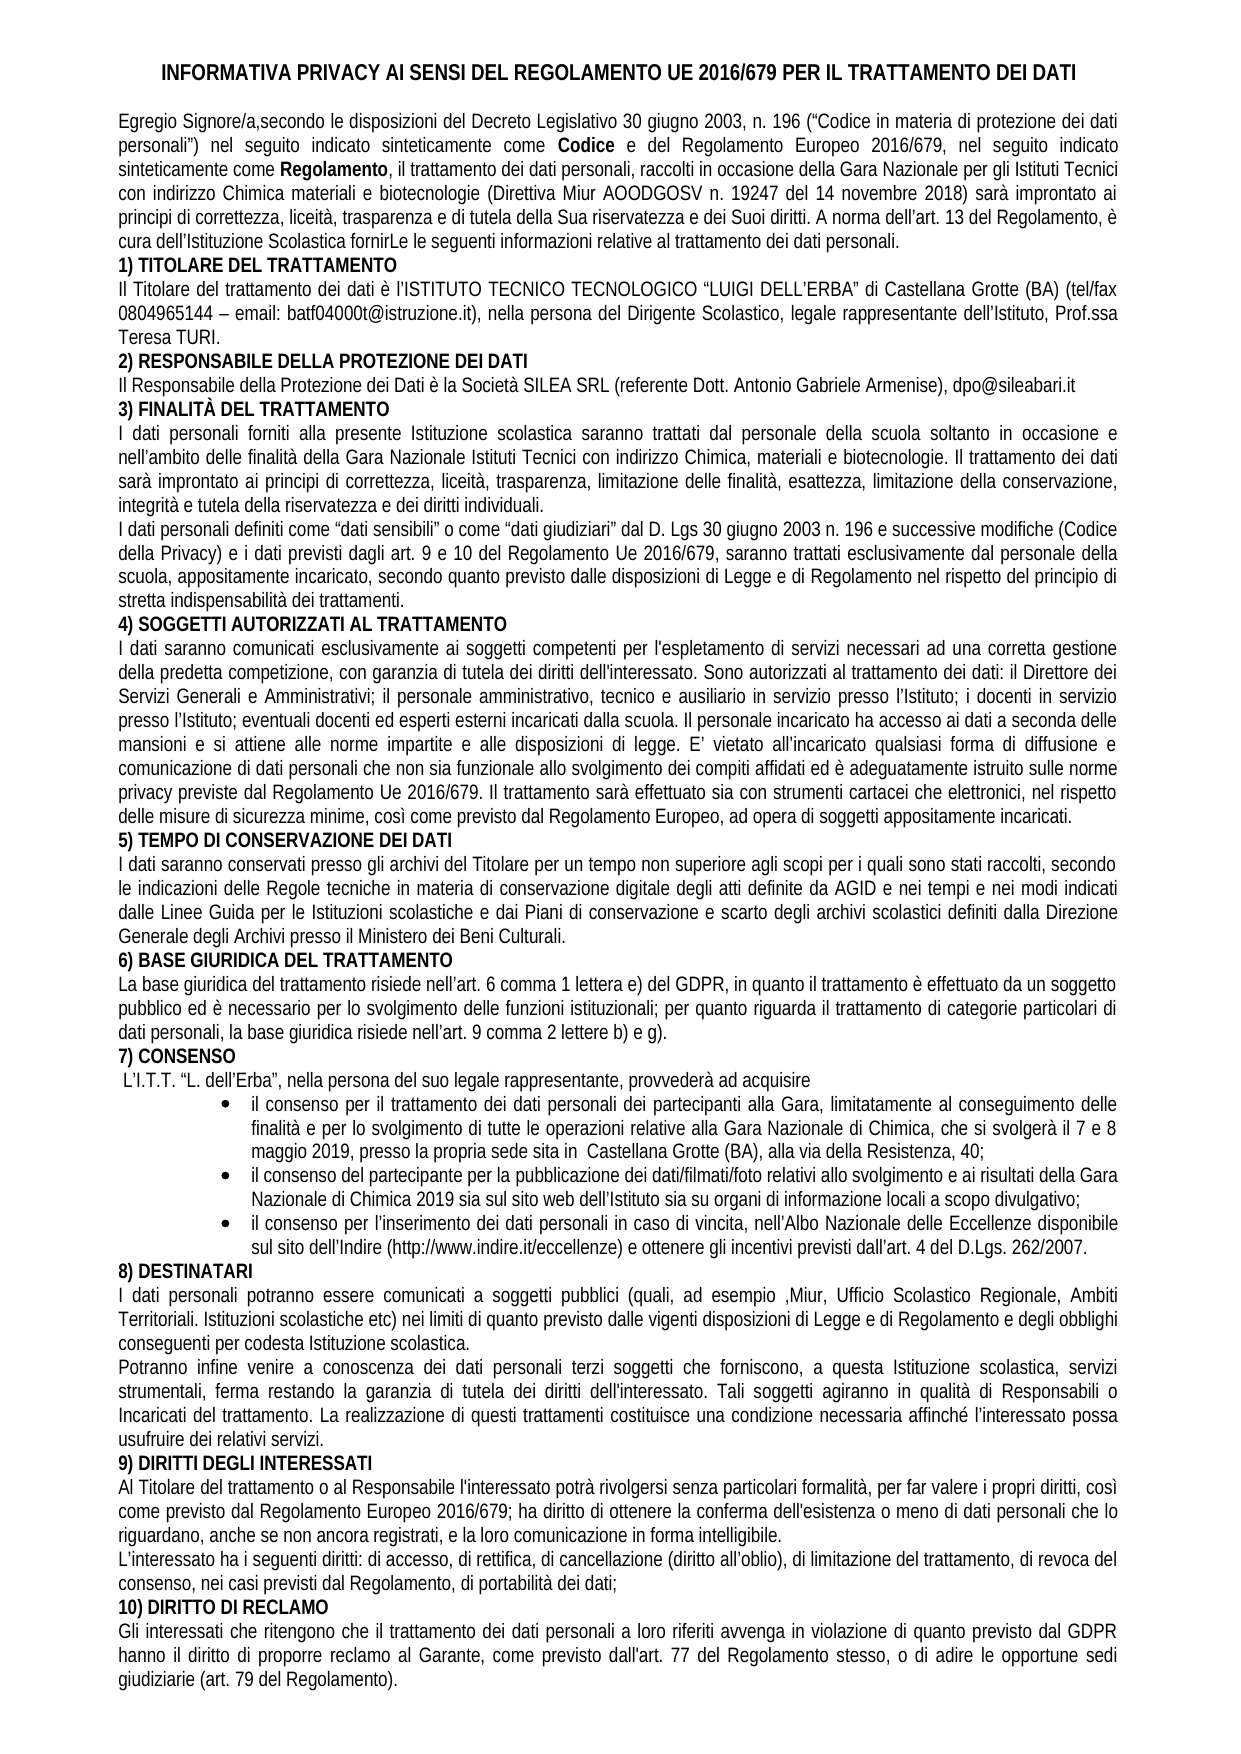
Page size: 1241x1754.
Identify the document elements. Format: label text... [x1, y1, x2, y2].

text 10) DIRITTO DI RECLAMO [118, 1595, 1119, 1619]
text 1) TITOLARE DEL TRATTAMENTO [118, 253, 1119, 277]
text 9) DIRITTI DEGLI INTERESSATI [118, 1451, 1119, 1475]
text La base giuridica del trattamento risiede nell’art. 6 comma 1 lettera e) del GDPR, in quanto il trattamento è effettuato da un soggetto pubblico ed è necessario per lo svolgimento delle funzioni istituzionali; per quanto riguarda il trattamento di categorie particolari di dati personali, la base giuridica risiede nell’art. 9 comma 2 lettere b) e g). [118, 972, 1119, 1044]
text L’interessato ha i seguenti diritti: di accesso, di rettifica, di cancellazione (diritto all’oblio), di limitazione del trattamento, di revoca del consenso, nei casi previsti dal Regolamento, di portabilità dei dati; [118, 1547, 1119, 1595]
text Egregio Signore/a,secondo le disposizioni del Decreto Legislativo 30 giugno 2003, n. 196 (“Codice in materia di protezione dei dati personali”) nel seguito indicato sinteticamente come Codice e del Regolamento Europeo 2016/679, nel seguito indicato sinteticamente come Regolamento, il trattamento dei dati personali, raccolti in occasione della Gara Nazionale per gli Istituti Tecnici con indirizzo Chimica materiali e biotecnologie (Direttiva Miur AOODGOSV n. 19247 del 14 novembre 2018) sarà improntato ai principi di correttezza, liceità, trasparenza e di tutela della Sua riservatezza e dei Suoi diritti. A norma dell’art. 13 del Regolamento, è cura dell’Istituzione Scolastica fornirLe le seguenti informazioni relative al trattamento dei dati personali. [118, 109, 1119, 253]
text 4) SOGGETTI AUTORIZZATI AL TRATTAMENTO [118, 612, 1119, 636]
text 2) RESPONSABILE DELLA PROTEZIONE DEI DATI [118, 349, 1119, 373]
list il consenso per il trattamento dei dati personali dei partecipanti alla Gara, limitatamente al conseguimento delle finalità e per lo svolgimento di tutte le operazioni relative alla Gara Nazionale di Chimica, che si svolgerà il 7 e 8 maggio 2019, presso la propria sede sita in Castellana Grotte (BA), alla via della Resistenza, 40; [222, 1092, 1119, 1163]
text 7) CONSENSO [118, 1044, 1119, 1068]
list il consenso del partecipante per la pubblicazione dei dati/filmati/foto relativi allo svolgimento e ai risultati della Gara Nazionale di Chimica 2019 sia sul sito web dell’Istituto sia su organi di informazione locali a scopo divulgativo; [222, 1163, 1119, 1211]
text L’I.T.T. “L. dell’Erba”, nella persona del suo legale rappresentante, provvederà ad acquisire [118, 1068, 1119, 1092]
text I dati saranno comunicati esclusivamente ai soggetti competenti per l'espletamento di servizi necessari ad una corretta gestione della predetta competizione, con garanzia di tutela dei diritti dell'interessato. Sono autorizzati al trattamento dei dati: il Direttore dei Servizi Generali e Amministrativi; il personale amministrativo, tecnico e ausiliario in servizio presso l’Istituto; i docenti in servizio presso l’Istituto; eventuali docenti ed esperti esterni incaricati dalla scuola. Il personale incaricato ha accesso ai dati a seconda delle mansioni e si attiene alle norme impartite e alle disposizioni di legge. E’ vietato all’incaricato qualsiasi forma di diffusione e comunicazione di dati personali che non sia funzionale allo svolgimento dei compiti affidati ed è adeguatamente istruito sulle norme privacy previste dal Regolamento Ue 2016/679. Il trattamento sarà effettuato sia con strumenti cartacei che elettronici, nel rispetto delle misure di sicurezza minime, così come previsto dal Regolamento Europeo, ad opera di soggetti appositamente incaricati. [118, 636, 1119, 828]
text INFORMATIVA PRIVACY AI SENSI DEL REGOLAMENTO UE 2016/679 PER IL TRATTAMENTO DEI DATI [118, 59, 1119, 85]
text 6) BASE GIURIDICA DEL TRATTAMENTO [118, 948, 1119, 972]
text Al Titolare del trattamento o al Responsabile l'interessato potrà rivolgersi senza particolari formalità, per far valere i propri diritti, così come previsto dal Regolamento Europeo 2016/679; ha diritto di ottenere la conferma dell'esistenza o meno di dati personali che lo riguardano, anche se non ancora registrati, e la loro comunicazione in forma intelligibile. [118, 1475, 1119, 1547]
text 5) TEMPO DI CONSERVAZIONE DEI DATI [118, 828, 1119, 852]
text 8) DESTINATARI [118, 1259, 1119, 1283]
text Gli interessati che ritengono che il trattamento dei dati personali a loro riferiti avvenga in violazione di quanto previsto dal GDPR hanno il diritto di proporre reclamo al Garante, come previsto dall'art. 77 del Regolamento stesso, o di adire le opportune sedi giudiziarie (art. 79 del Regolamento). [118, 1619, 1119, 1691]
text 3) FINALITÀ DEL TRATTAMENTO [118, 397, 1119, 421]
text I dati personali definiti come “dati sensibili” o come “dati giudiziari” dal D. Lgs 30 giugno 2003 n. 196 e successive modifiche (Codice della Privacy) e i dati previsti dagli art. 9 e 10 del Regolamento Ue 2016/679, saranno trattati esclusivamente dal personale della scuola, appositamente incaricato, secondo quanto previsto dalle disposizioni di Legge e di Regolamento nel rispetto del principio di stretta indispensabilità dei trattamenti. [118, 517, 1119, 612]
text I dati saranno conservati presso gli archivi del Titolare per un tempo non superiore agli scopi per i quali sono stati raccolti, secondo le indicazioni delle Regole tecniche in materia di conservazione digitale degli atti definite da AGID e nei tempi e nei modi indicati dalle Linee Guida per le Istituzioni scolastiche e dai Piani di conservazione e scarto degli archivi scolastici definiti dalla Direzione Generale degli Archivi presso il Ministero dei Beni Culturali. [118, 852, 1119, 948]
text I dati personali forniti alla presente Istituzione scolastica saranno trattati dal personale della scuola soltanto in occasione e nell’ambito delle finalità della Gara Nazionale Istituti Tecnici con indirizzo Chimica, materiali e biotecnologie. Il trattamento dei dati sarà improntato ai principi di correttezza, liceità, trasparenza, limitazione delle finalità, esattezza, limitazione della conservazione, integrità e tutela della riservatezza e dei diritti individuali. [118, 421, 1119, 517]
text I dati personali potranno essere comunicati a soggetti pubblici (quali, ad esempio ,Miur, Ufficio Scolastico Regionale, Ambiti Territoriali. Istituzioni scolastiche etc) nei limiti di quanto previsto dalle vigenti disposizioni di Legge e di Regolamento e degli obblighi conseguenti per codesta Istituzione scolastica. [118, 1283, 1119, 1355]
list il consenso per l’inserimento dei dati personali in caso di vincita, nell’Albo Nazionale delle Eccellenze disponibile sul sito dell’Indire (http://www.indire.it/eccellenze) e ottenere gli incentivi previsti dall’art. 4 del D.Lgs. 262/2007. [222, 1211, 1119, 1259]
text Il Titolare del trattamento dei dati è l’ISTITUTO TECNICO TECNOLOGICO “LUIGI DELL’ERBA” di Castellana Grotte (BA) (tel/fax 0804965144 – email: batf04000t@istruzione.it), nella persona del Dirigente Scolastico, legale rappresentante dell’Istituto, Prof.ssa Teresa TURI. [118, 277, 1119, 349]
text Potranno infine venire a conoscenza dei dati personali terzi soggetti che forniscono, a questa Istituzione scolastica, servizi strumentali, ferma restando la garanzia di tutela dei diritti dell'interessato. Tali soggetti agiranno in qualità di Responsabili o Incaricati del trattamento. La realizzazione di questi trattamenti costituisce una condizione necessaria affinché l’interessato possa usufruire dei relativi servizi. [118, 1355, 1119, 1451]
text Il Responsabile della Protezione dei Dati è la Società SILEA SRL (referente Dott. Antonio Gabriele Armenise), dpo@sileabari.it [118, 373, 1119, 397]
